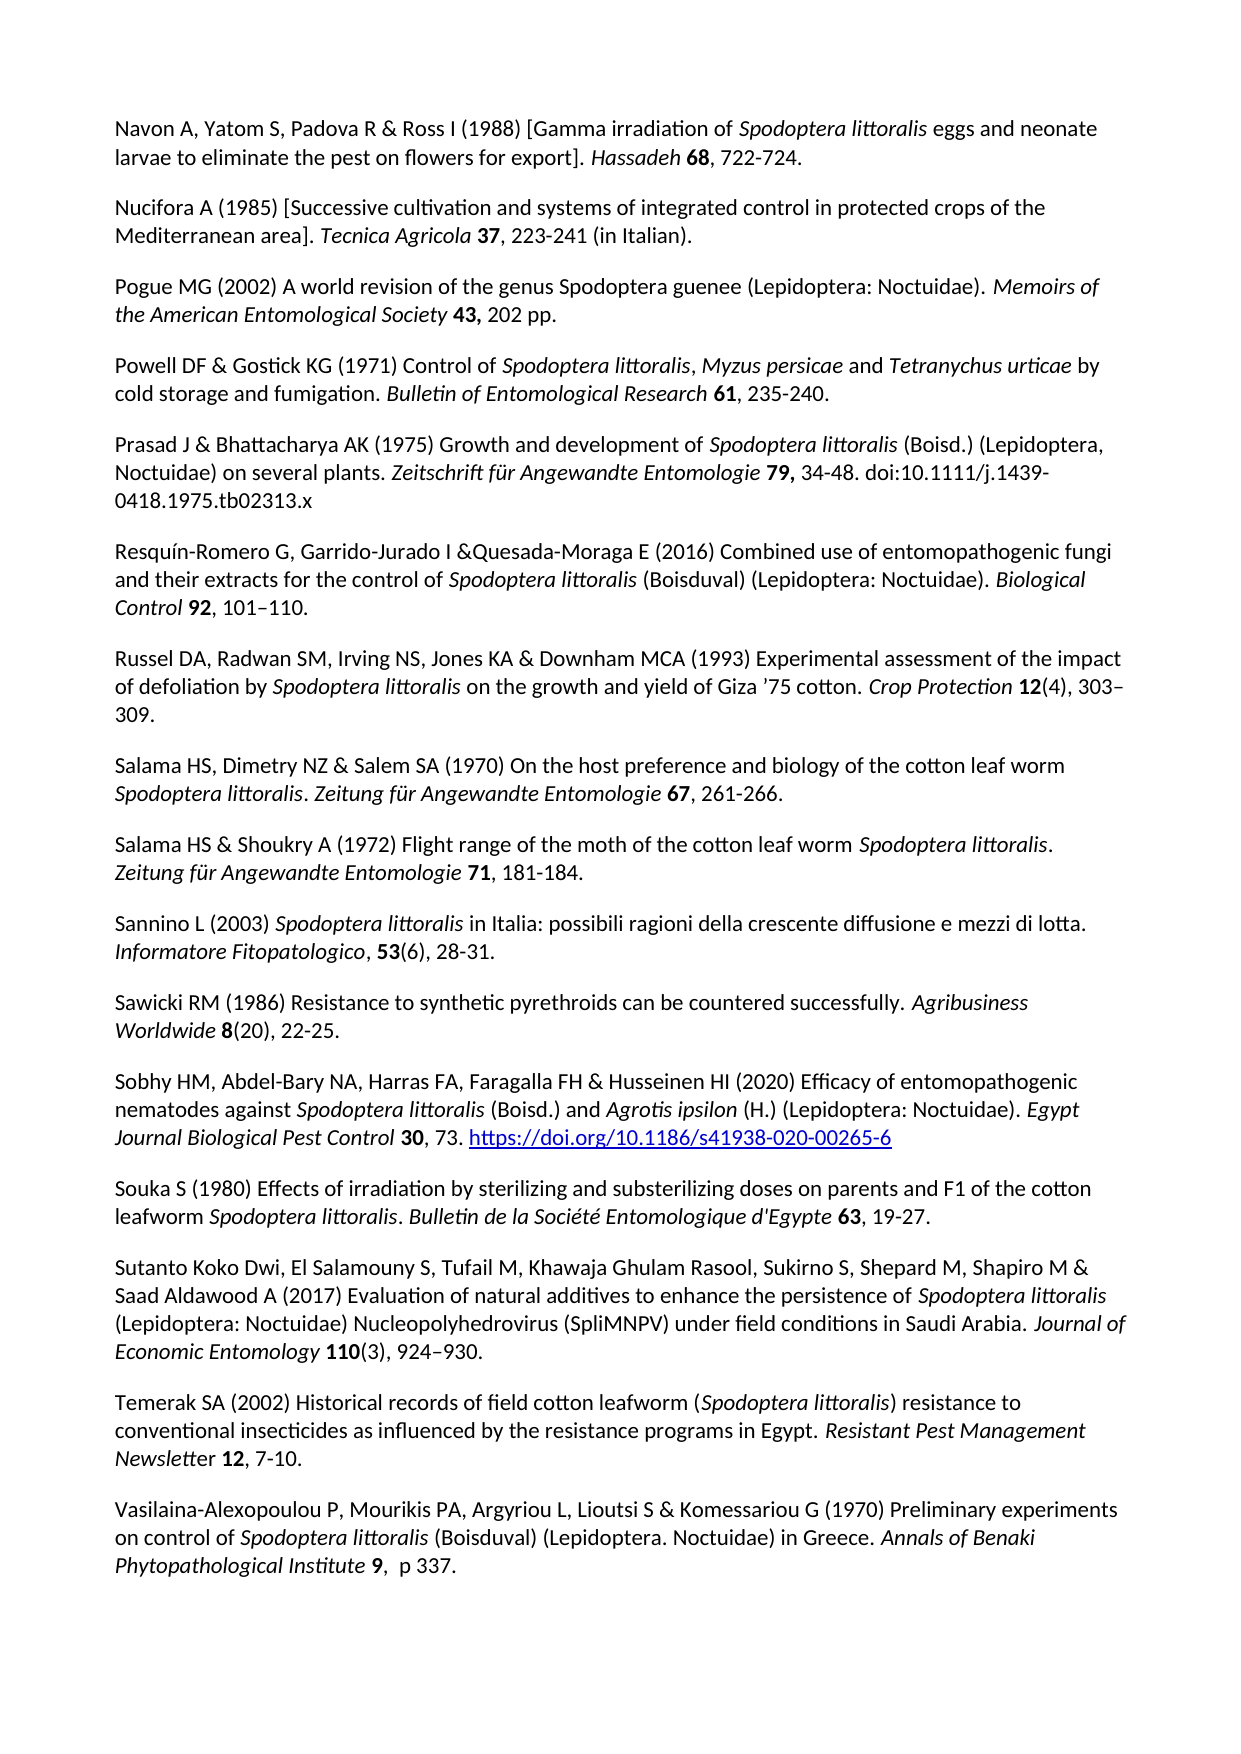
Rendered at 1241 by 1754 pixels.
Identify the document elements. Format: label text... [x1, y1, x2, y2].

text Souka S (1980) Effects of irradiation by sterilizing and substerilizing doses on parents and F1 of the cotton leafworm Spodoptera littoralis. Bulletin de la Société Entomologique d'Egypte 63, 19-27. [114, 1174, 1126, 1230]
text Powell DF & Gostick KG (1971) Control of Spodoptera littoralis, Myzus persicae and Tetranychus urticae by cold storage and fumigation. Bulletin of Entomological Research 61, 235-240. [114, 351, 1126, 407]
text Nucifora A (1985) [Successive cultivation and systems of integrated control in protected crops of the Mediterranean area]. Tecnica Agricola 37, 223-241 (in Italian). [114, 193, 1126, 249]
text Russel DA, Radwan SM, Irving NS, Jones KA & Downham MCA (1993) Experimental assessment of the impact of defoliation by Spodoptera littoralis on the growth and yield of Giza ’75 cotton. Crop Protection 12(4), 303–309. [114, 644, 1126, 728]
text Pogue MG (2002) A world revision of the genus Spodoptera guenee (Lepidoptera: Noctuidae). Memoirs of the American Entomological Society 43, 202 pp. [114, 272, 1126, 328]
text Sobhy HM, Abdel-Bary NA, Harras FA, Faragalla FH & Husseinen HI (2020) Efficacy of entomopathogenic nematodes against Spodoptera littoralis (Boisd.) and Agrotis ipsilon (H.) (Lepidoptera: Noctuidae). Egypt Journal Biological Pest Control 30, 73. https://doi.org/10.1186/s41938-020-00265-6 [114, 1067, 1126, 1151]
text Navon A, Yatom S, Padova R & Ross I (1988) [Gamma irradiation of Spodoptera littoralis eggs and neonate larvae to eliminate the pest on flowers for export]. Hassadeh 68, 722-724. [114, 114, 1126, 171]
text Salama HS & Shoukry A (1972) Flight range of the moth of the cotton leaf worm Spodoptera littoralis. Zeitung für Angewandte Entomologie 71, 181-184. [114, 830, 1126, 886]
text Sawicki RM (1986) Resistance to synthetic pyrethroids can be countered successfully. Agribusiness Worldwide 8(20), 22-25. [114, 988, 1126, 1044]
text Salama HS, Dimetry NZ & Salem SA (1970) On the host preference and biology of the cotton leaf worm Spodoptera littoralis. Zeitung für Angewandte Entomologie 67, 261-266. [114, 751, 1126, 807]
text Resquín-Romero G, Garrido-Jurado I &Quesada-Moraga E (2016) Combined use of entomopathogenic fungi and their extracts for the control of Spodoptera littoralis (Boisduval) (Lepidoptera: Noctuidae). Biological Control 92, 101–110. [114, 537, 1126, 621]
text Prasad J & Bhattacharya AK (1975) Growth and development of Spodoptera littoralis (Boisd.) (Lepidoptera, Noctuidae) on several plants. Zeitschrift für Angewandte Entomologie 79, 34-48. doi:10.1111/j.1439-0418.1975.tb02313.x [114, 430, 1126, 514]
text Sannino L (2003) Spodoptera littoralis in Italia: possibili ragioni della crescente diffusione e mezzi di lotta. Informatore Fitopatologico, 53(6), 28-31. [114, 909, 1126, 965]
text Temerak SA (2002) Historical records of field cotton leafworm (Spodoptera littoralis) resistance to conventional insecticides as influenced by the resistance programs in Egypt. Resistant Pest Management Newsletter 12, 7-10. [114, 1388, 1126, 1472]
text Sutanto Koko Dwi, El Salamouny S, Tufail M, Khawaja Ghulam Rasool, Sukirno S, Shepard M, Shapiro M & Saad Aldawood A (2017) Evaluation of natural additives to enhance the persistence of Spodoptera littoralis (Lepidoptera: Noctuidae) Nucleopolyhedrovirus (SpliMNPV) under field conditions in Saudi Arabia. Journal of Economic Entomology 110(3), 924–930. [114, 1253, 1126, 1365]
text Vasilaina-Alexopoulou P, Mourikis PA, Argyriou L, Lioutsi S & Komessariou G (1970) Preliminary experiments on control of Spodoptera littoralis (Boisduval) (Lepidoptera. Noctuidae) in Greece. Annals of Benaki Phytopathological Institute 9, p 337. [114, 1495, 1126, 1579]
